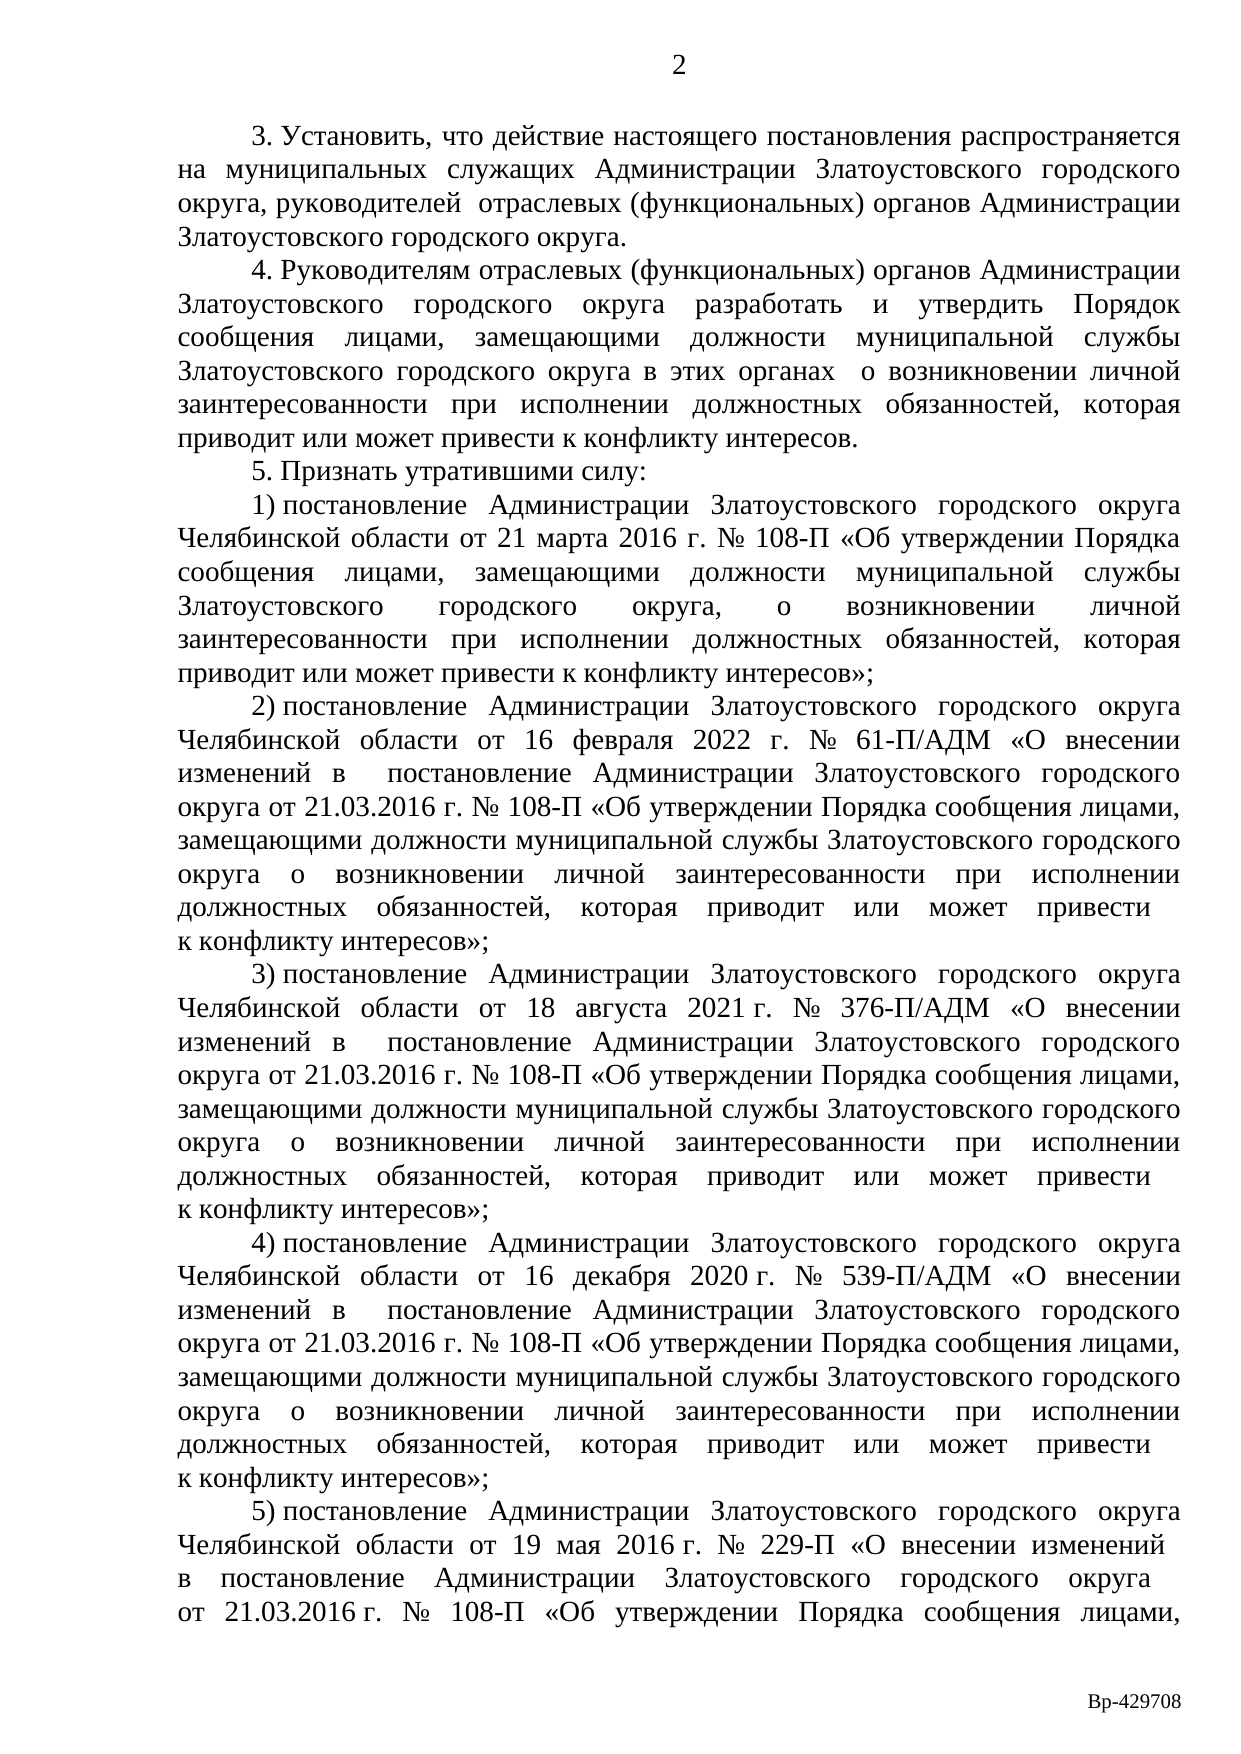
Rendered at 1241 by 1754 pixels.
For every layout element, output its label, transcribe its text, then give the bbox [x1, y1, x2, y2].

text 4) постановление Администрации Златоустовского городского округа Челябинской области от 16 декабря 2020 г. № 539-П/АДМ «О внесении изменений в постановление Администрации Златоустовского городского округа от 21.03.2016 г. № 108-П «Об утверждении Порядка сообщения лицами, замещающими должности муниципальной службы Златоустовского городского округа о возникновении личной заинтересованности при исполнении должностных обязанностей, которая приводит или может привести к конфликту интересов»; [177, 1225, 1181, 1493]
text 3) постановление Администрации Златоустовского городского округа Челябинской области от 18 августа 2021 г. № 376-П/АДМ «О внесении изменений в постановление Администрации Златоустовского городского округа от 21.03.2016 г. № 108-П «Об утверждении Порядка сообщения лицами, замещающими должности муниципальной службы Златоустовского городского округа о возникновении личной заинтересованности при исполнении должностных обязанностей, которая приводит или может привести к конфликту интересов»; [177, 957, 1181, 1225]
text 5. Признать утратившими силу: [177, 453, 1181, 487]
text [177, 1493, 1181, 1627]
text 4. Руководителям отраслевых (функциональных) органов Администрации Златоустовского городского округа разработать и утвердить Порядок сообщения лицами, замещающими должности муниципальной службы Златоустовского городского округа в этих органах о возникновении личной заинтересованности при исполнении должностных обязанностей, которая приводит или может привести к конфликту интересов. [177, 252, 1181, 453]
text 3. Установить, что действие настоящего постановления распространяется на муниципальных служащих Администрации Златоустовского городского округа, руководителей отраслевых (функциональных) органов Администрации Златоустовского городского округа. [177, 118, 1181, 252]
text 2) постановление Администрации Златоустовского городского округа Челябинской области от 16 февраля 2022 г. № 61-П/АДМ «О внесении изменений в постановление Администрации Златоустовского городского округа от 21.03.2016 г. № 108-П «Об утверждении Порядка сообщения лицами, замещающими должности муниципальной службы Златоустовского городского округа о возникновении личной заинтересованности при исполнении должностных обязанностей, которая приводит или может привести к конфликту интересов»; [177, 688, 1181, 957]
text 1) постановление Администрации Златоустовского городского округа Челябинской области от 21 марта 2016 г. № 108-П «Об утверждении Порядка сообщения лицами, замещающими должности муниципальной службы Златоустовского городского округа, о возникновении личной заинтересованности при исполнении должностных обязанностей, которая приводит или может привести к конфликту интересов»; [177, 487, 1181, 688]
